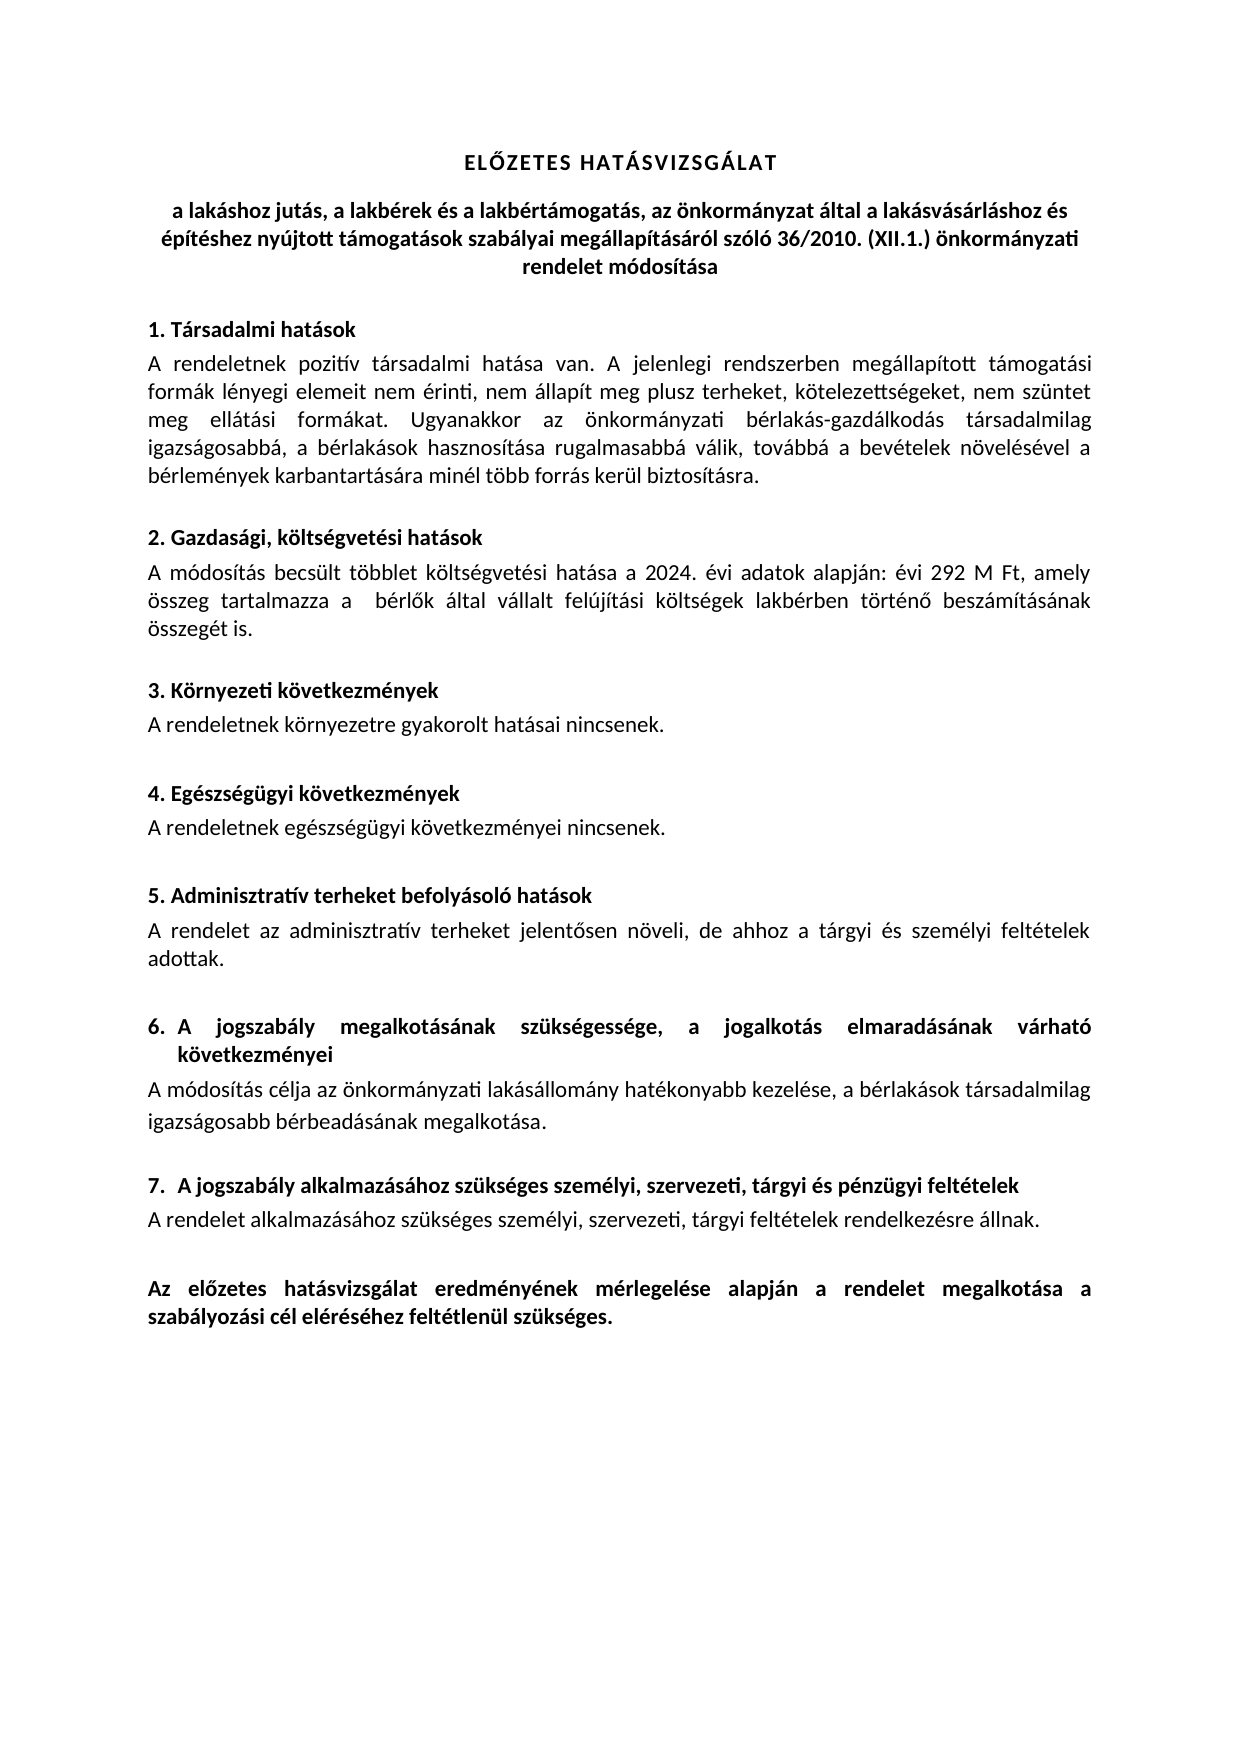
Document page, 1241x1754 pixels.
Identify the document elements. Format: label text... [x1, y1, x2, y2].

text 1. Társadalmi hatások [148, 315, 1093, 343]
text 3. Környezeti következmények [148, 676, 1093, 704]
text 4. Egészségügyi következmények [148, 779, 1093, 807]
text 6. A jogszabály megalkotásának szükségessége, a jogalkotás elmaradásának várható következményei [148, 1012, 1093, 1068]
text 5. Adminisztratív terheket befolyásoló hatások [148, 882, 1093, 910]
text A módosítás becsült többlet költségvetési hatása a 2024. évi adatok alapján: évi 292 M Ft, amely összeg tartalmazza a bérlők által vállalt felújítási költségek lakbérben történő beszámításának összegét is. [148, 558, 1093, 642]
text ELŐZETES HATÁSVIZSGÁLAT [148, 148, 1093, 176]
text Az előzetes hatásvizsgálat eredményének mérlegelése alapján a rendelet megalkotása a szabályozási cél eléréséhez feltétlenül szükséges. [148, 1274, 1093, 1330]
text A rendelet az adminisztratív terheket jelentősen növeli, de ahhoz a tárgyi és személyi feltételek adottak. [148, 916, 1093, 972]
text A módosítás célja az önkormányzati lakásállomány hatékonyabb kezelése, a bérlakások társadalmilag igazságosabb bérbeadásának megalkotása. [148, 1075, 1093, 1135]
text A rendeletnek egészségügyi következményei nincsenek. [148, 813, 1093, 841]
text A rendeletnek pozitív társadalmi hatása van. A jelenlegi rendszerben megállapított támogatási formák lényegi elemeit nem érinti, nem állapít meg plusz terheket, kötelezettségeket, nem szüntet meg ellátási formákat. Ugyanakkor az önkormányzati bérlakás-gazdálkodás társadalmilag igazságosabbá, a bérlakások hasznosítása rugalmasabbá válik, továbbá a bevételek növelésével a bérlemények karbantartására minél több forrás kerül biztosításra. [148, 349, 1093, 489]
list a lakáshoz jutás, a lakbérek és a lakbértámogatás, az önkormányzat által a lakásvásárláshoz és építéshez nyújtott támogatások szabályai megállapításáról szóló 36/2010. (XII.1.) önkormányzati rendelet módosítása [148, 196, 1093, 281]
text 7. A jogszabály alkalmazásához szükséges személyi, szervezeti, tárgyi és pénzügyi feltételek [148, 1171, 1093, 1199]
text A rendelet alkalmazásához szükséges személyi, szervezeti, tárgyi feltételek rendelkezésre állnak. [148, 1206, 1093, 1234]
text A rendeletnek környezetre gyakorolt hatásai nincsenek. [148, 710, 1093, 738]
text 2. Gazdasági, költségvetési hatások [148, 523, 1093, 551]
